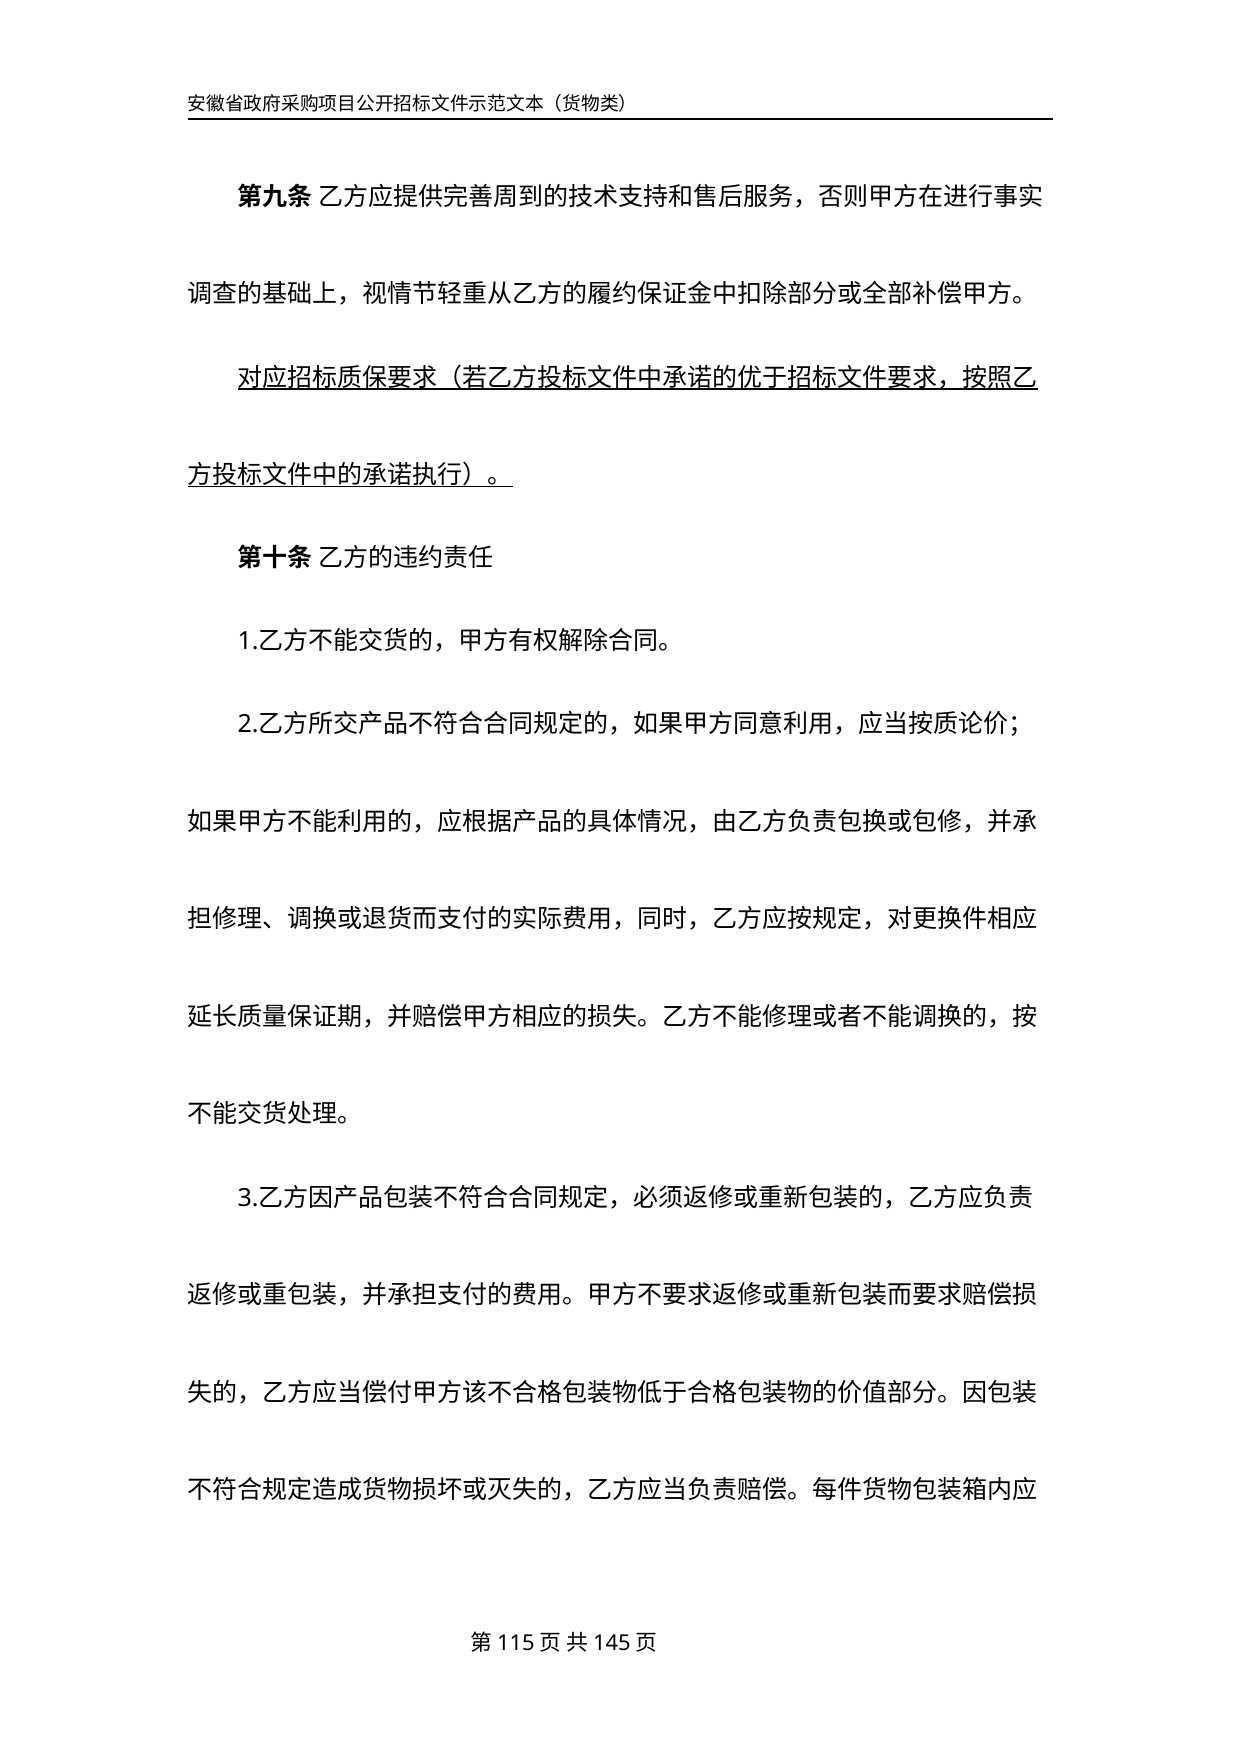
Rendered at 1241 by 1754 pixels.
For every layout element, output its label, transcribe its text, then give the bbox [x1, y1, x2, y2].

text 2.乙方所交产品不符合合同规定的，如果甲方同意利用，应当按质论价；如果甲方不能利用的，应根据产品的具体情况，由乙方负责包换或包修，并承担修理、调换或退货而支付的实际费用，同时，乙方应按规定，对更换件相应延长质量保证期，并赔偿甲方相应的损失。乙方不能修理或者不能调换的，按不能交货处理。 [187, 689, 1053, 1144]
text 第九条 乙方应提供完善周到的技术支持和售后服务，否则甲方在进行事实调查的基础上，视情节轻重从乙方的履约保证金中扣除部分或全部补偿甲方。 [187, 162, 1053, 324]
text 1.乙方不能交货的，甲方有权解除合同。 [187, 606, 1053, 671]
text 对应招标质保要求（若乙方投标文件中承诺的优于招标文件要求，按照乙方投标文件中的承诺执行）。 [187, 343, 1053, 505]
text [187, 1163, 1053, 1520]
text 第十条 乙方的违约责任 [187, 523, 1053, 588]
